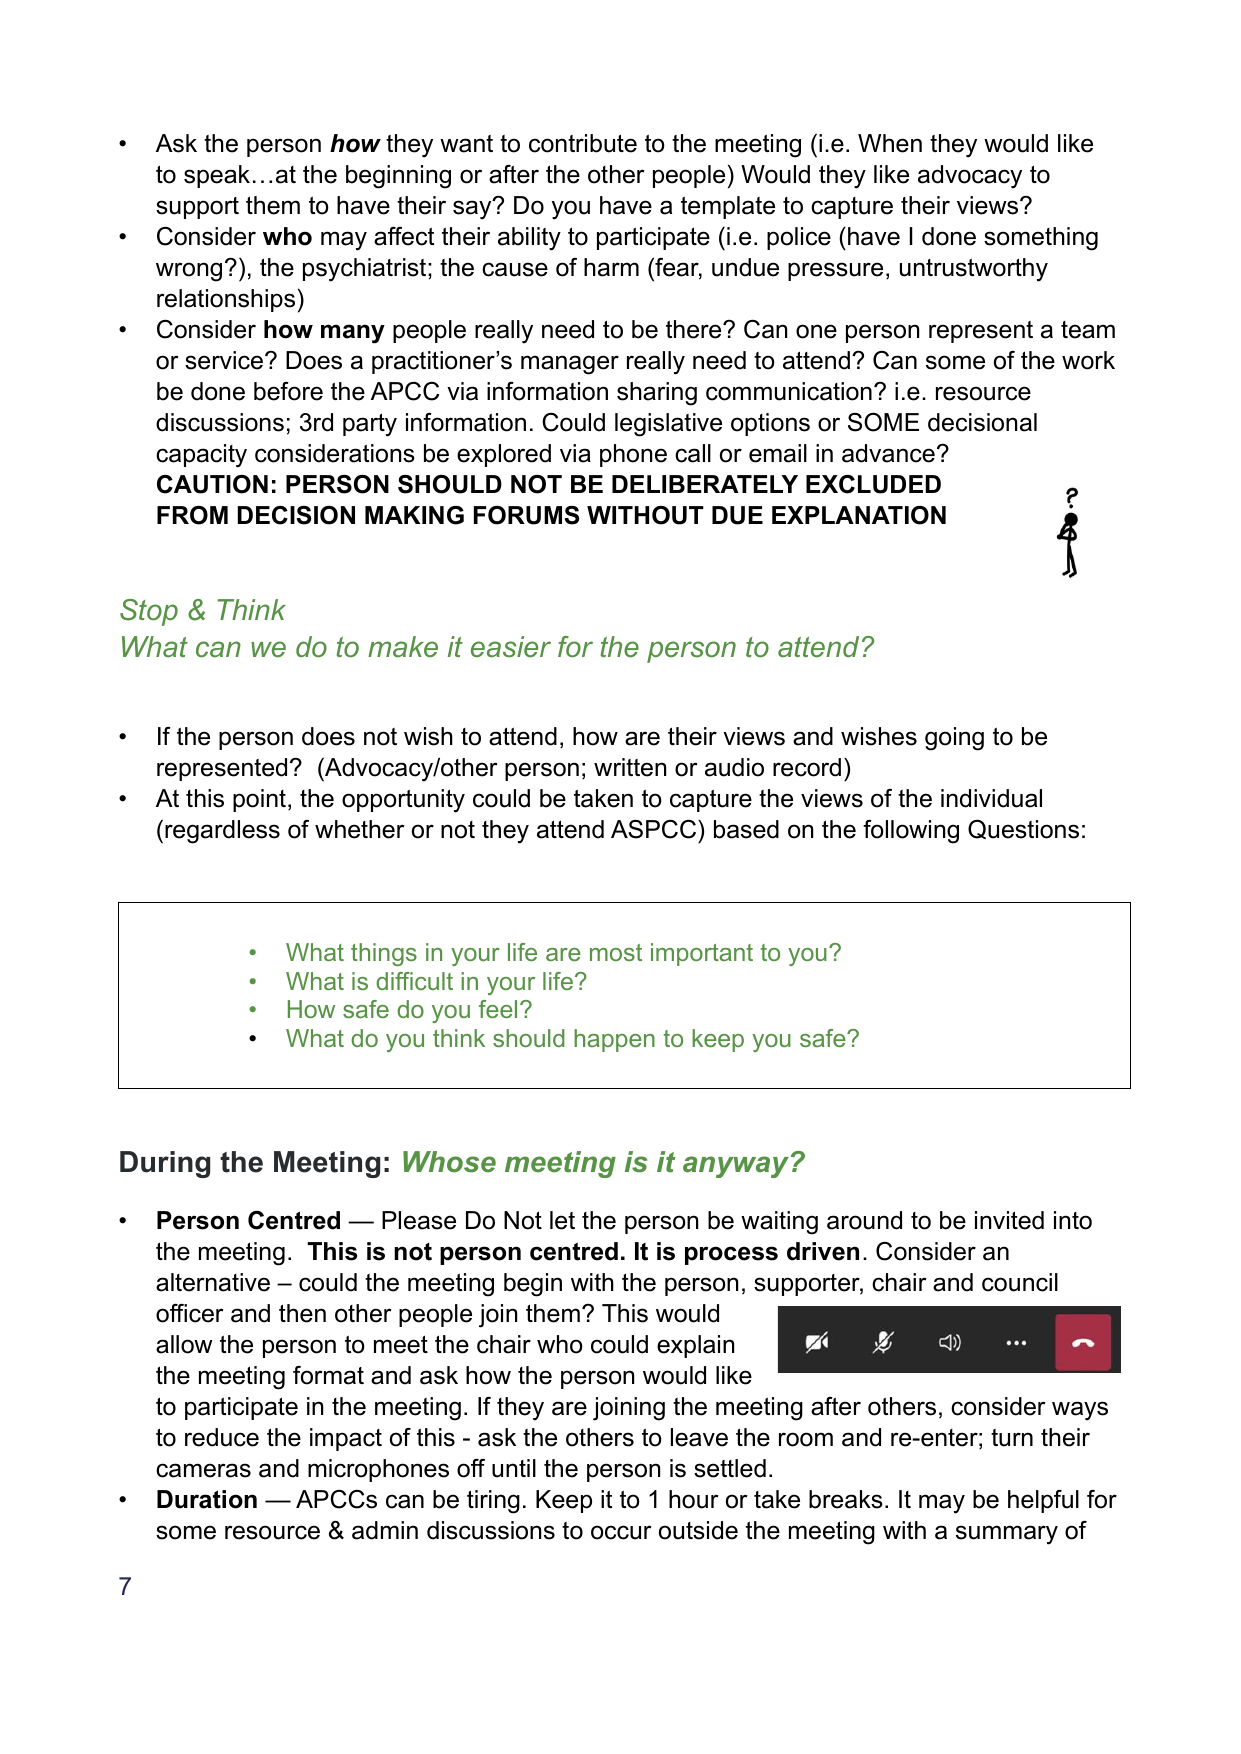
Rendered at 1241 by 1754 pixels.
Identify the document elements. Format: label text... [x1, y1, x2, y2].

list Person Centred — Please Do Not let the person be waiting around to be invited into the meeting. This is not person centred. It is process driven. Consider an alternative – could the meeting begin with the person, supporter, chair and council officer and then other people join them? This would allow the person to meet the chair who could explain the meeting format and ask how the person would like to participate in the meeting. If they are joining the meeting after others, consider ways to reduce the impact of this - ask the others to leave the room and re-enter; turn their cameras and microphones off until the person is settled. [118, 1206, 1122, 1483]
text Stop & Think What can we do to make it easier for the person to attend? [118, 557, 1122, 694]
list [118, 1485, 1122, 1545]
table_header What things in your life are most important to you? What is difficult in your life? How safe do you feel? What do you think should happen to keep you safe? [119, 903, 1130, 1088]
list Ask the person how they want to contribute to the meeting (i.e. When they would like to speak…at the beginning or after the other people) Would they like advocacy to support them to have their say? Do you have a template to capture their views? [118, 129, 1122, 219]
picture [1012, 477, 1123, 588]
list Consider how many people really need to be there? Can one person represent a team or service? Does a practitioner’s manager really need to attend? Can some of the work be done before the APCC via information sharing communication? i.e. resource discussions; 3rd party information. Could legislative options or SOME decisional capacity considerations be explored via phone call or email in advance? CAUTION: PERSON SHOULD NOT BE DELIBERATELY EXCLUDED FROM DECISION MAKING FORUMS WITHOUT DUE EXPLANATION [118, 315, 1122, 530]
list Consider who may affect their ability to participate (i.e. police (have I done something wrong?), the psychiatrist; the cause of harm (fear, undue pressure, untrustworthy relationships) [118, 222, 1122, 313]
subtitle During the Meeting: Whose meeting is it anyway? [118, 1145, 1122, 1178]
list If the person does not wish to attend, how are their views and wishes going to be represented? (Advocacy/other person; written or audio record) [118, 721, 1122, 781]
picture [777, 1306, 1121, 1372]
list At this point, the opportunity could be taken to capture the views of the individual (regardless of whether or not they attend ASPCC) based on the following Questions: [118, 783, 1122, 874]
